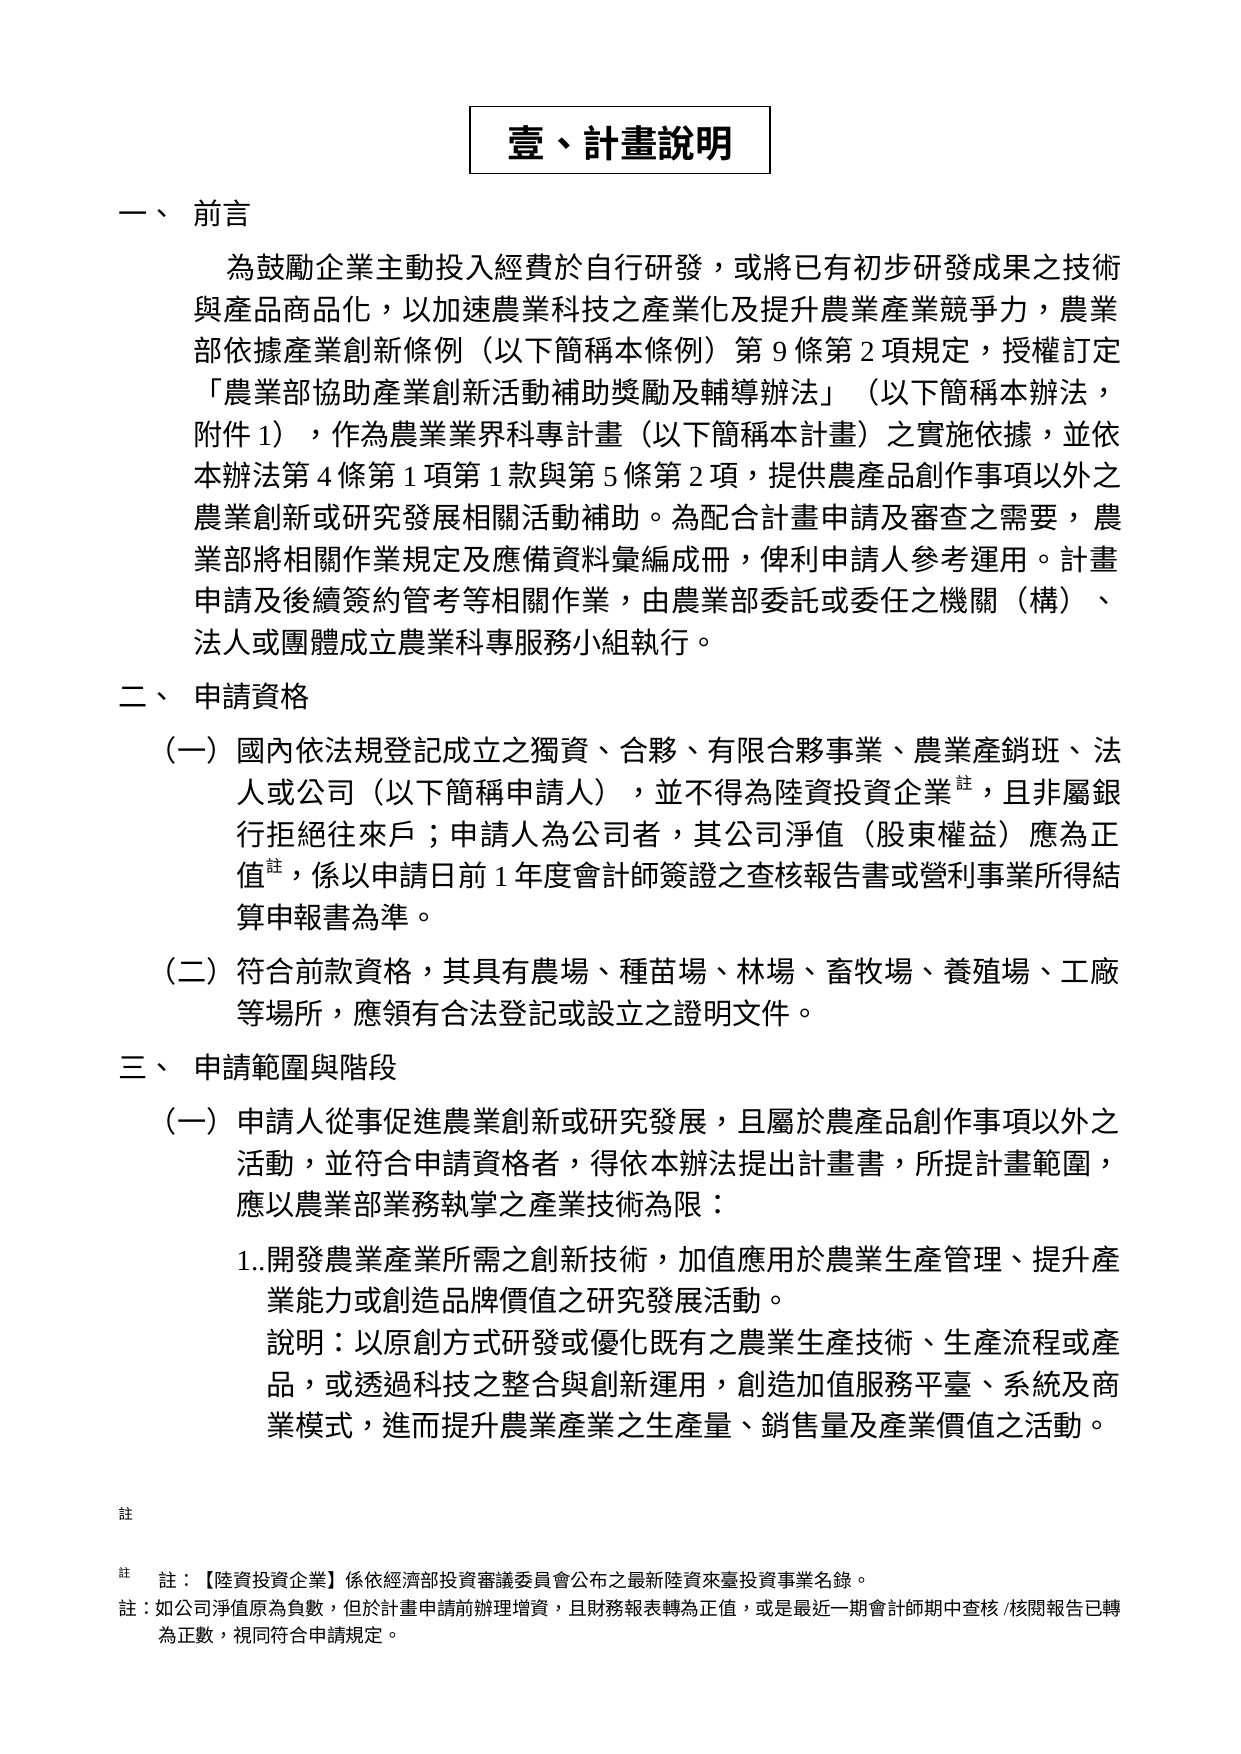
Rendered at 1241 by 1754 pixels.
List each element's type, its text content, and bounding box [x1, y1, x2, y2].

list 前言 [118, 119, 1122, 232]
list 申請人從事促進農業創新或研究發展，且屬於農產品創作事項以外之活動，並符合申請資格者，得依本辦法提出計畫書，所提計畫範圍，應以農業部業務執掌之產業技術為限： [148, 1099, 1122, 1224]
text 為鼓勵企業主動投入經費於自行研發，或將已有初步研發成果之技術與產品商品化，以加速農業科技之產業化及提升農業產業競爭力，農業部依據產業創新條例（以下簡稱本條例）第9條第2項規定，授權訂定「農業部協助產業創新活動補助獎勵及輔導辦法」（以下簡稱本辦法，附件1），作為農業業界科專計畫（以下簡稱本計畫）之實施依據，並依本辦法第4條第1項第1款與第5條第2項，提供農產品創作事項以外之農業創新或研究發展相關活動補助。為配合計畫申請及審查之需要，農業部將相關作業規定及應備資料彙編成冊，俾利申請人參考運用。計畫申請及後續簽約管考等相關作業，由農業部委託或委任之機關（構）、法人或團體成立農業科專服務小組執行。 [193, 245, 1122, 662]
list 申請範圍與階段 [118, 1045, 1122, 1087]
list 國內依法規登記成立之獨資、合夥、有限合夥事業、農業產銷班、法人或公司（以下簡稱申請人），並不得為陸資投資企業註，且非屬銀行拒絕往來戶；申請人為公司者，其公司淨值（股東權益）應為正值註，係以申請日前1年度會計師簽證之查核報告書或營利事業所得結算申報書為準。 [148, 728, 1122, 937]
list 申請資格 [118, 674, 1122, 716]
list 開發農業產業所需之創新技術，加值應用於農業生產管理、提升產業能力或創造品牌價值之研究發展活動。 [236, 1237, 1122, 1320]
list 符合前款資格，其具有農場、種苗場、林場、畜牧場、養殖場、工廠等場所，應領有合法登記或設立之證明文件。 [148, 949, 1122, 1032]
text 說明：以原創方式研發或優化既有之農業生產技術、生產流程或產品，或透過科技之整合與創新運用，創造加值服務平臺、系統及商業模式，進而提升農業產業之生產量、銷售量及產業價值之活動。 [266, 1320, 1122, 1445]
